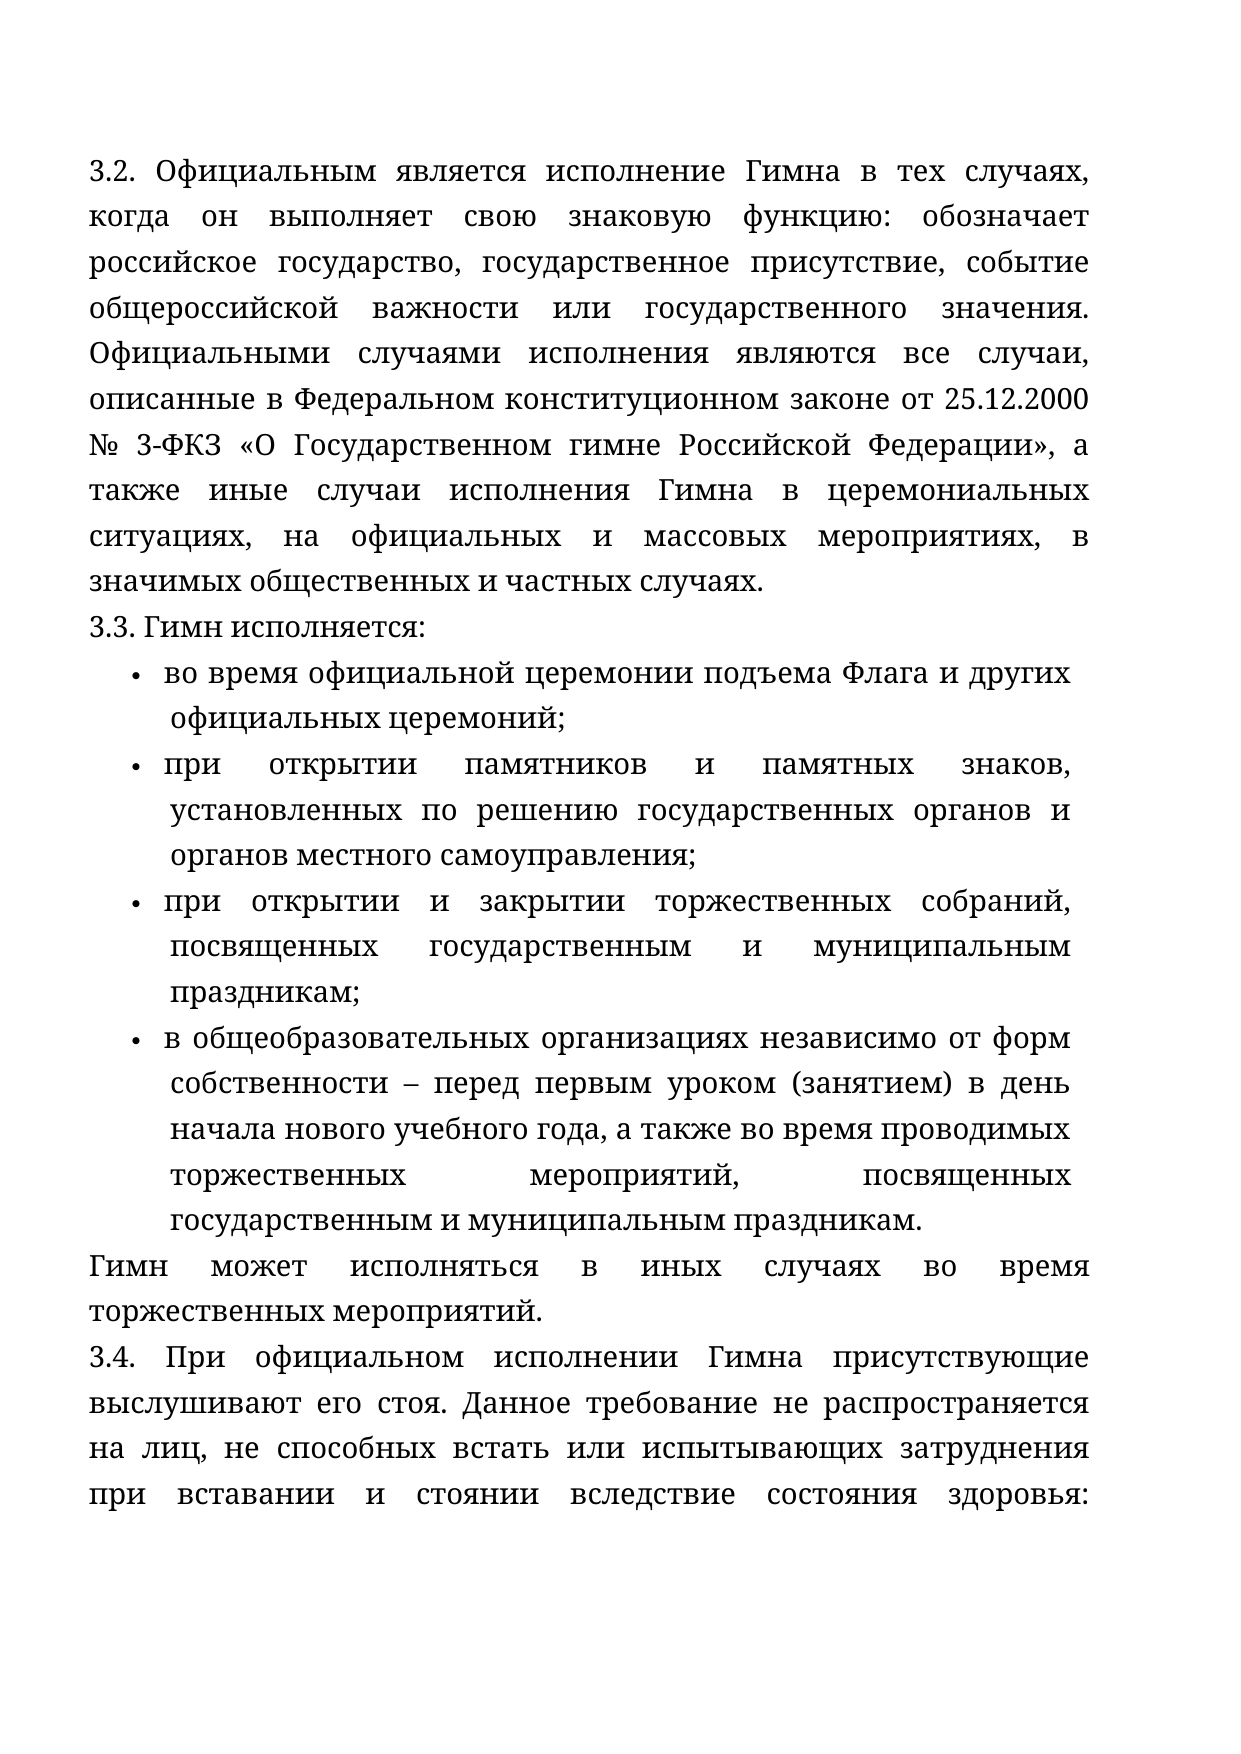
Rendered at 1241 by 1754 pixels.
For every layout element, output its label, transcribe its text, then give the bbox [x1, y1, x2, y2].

list во время официальной церемонии подъема Флага и других официальных церемоний; [132, 652, 1071, 737]
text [89, 1336, 1090, 1513]
list в общеобразовательных организациях независимо от форм собственности – перед первым уроком (занятием) в день начала нового учебного года, а также во время проводимых торжественных мероприятий, посвященных государственным и муниципальным праздникам. [132, 1017, 1071, 1239]
text Гимн может исполняться в иных случаях во время торжественных мероприятий. [89, 1245, 1090, 1330]
list при открытии памятников и памятных знаков, установленных по решению государственных органов и органов местного самоуправления; [132, 743, 1071, 874]
list при открытии и закрытии торжественных собраний, посвященных государственным и муниципальным праздникам; [132, 880, 1071, 1011]
text 3.3. Гимн исполняется: [89, 606, 1090, 646]
text 3.2. Официальным является исполнение Гимна в тех случаях, когда он выполняет свою знаковую функцию: обозначает российское государство, государственное присутствие, событие общероссийской важности или государственного значения. Официальными случаями исполнения являются все случаи, описанные в Федеральном конституционном законе от 25.12.2000 № 3-ФКЗ «О Государственном гимне Российской Федерации», а также иные случаи исполнения Гимна в церемониальных ситуациях, на официальных и массовых мероприятиях, в значимых общественных и частных случаях. [89, 150, 1090, 600]
